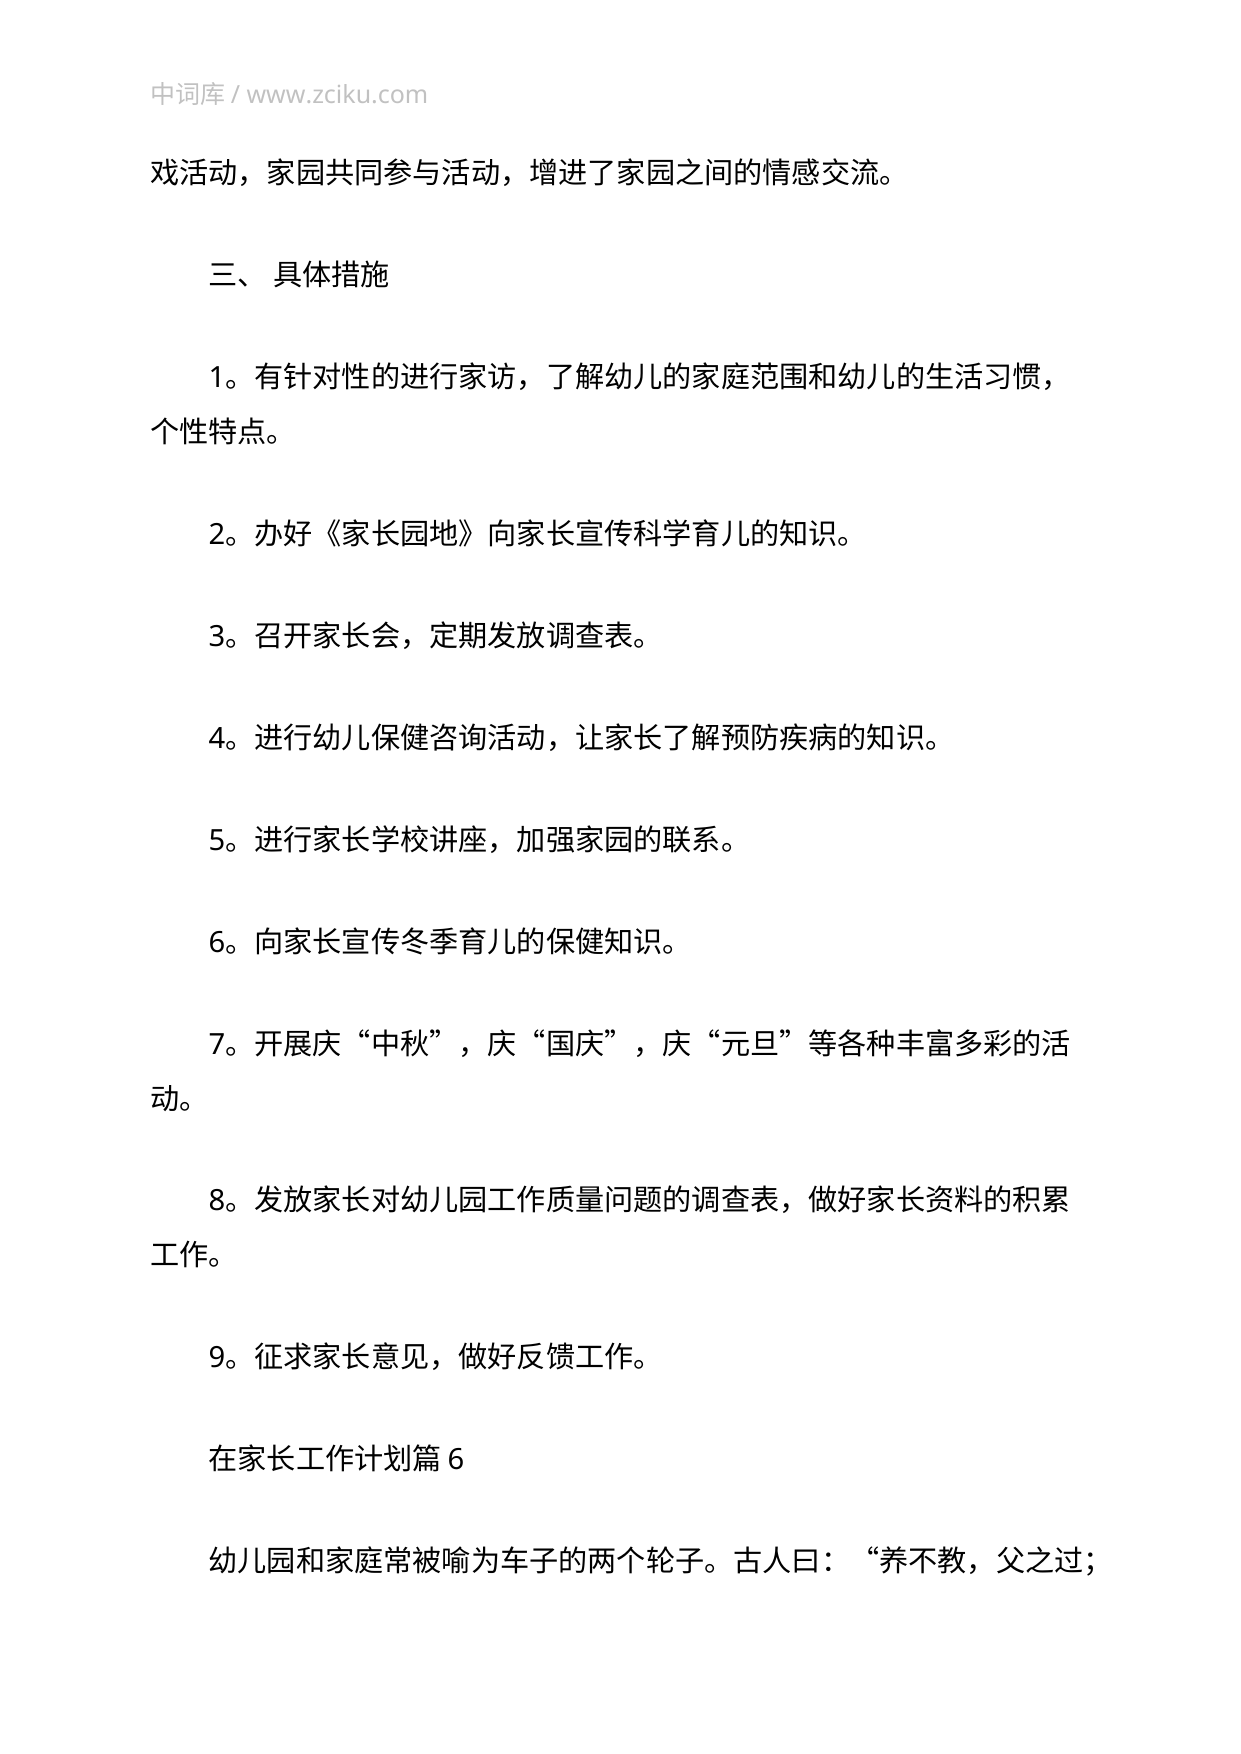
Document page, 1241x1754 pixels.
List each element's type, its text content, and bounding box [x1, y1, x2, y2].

text 1。有针对性的进行家访，了解幼儿的家庭范围和幼儿的生活习惯，个性特点。 [150, 353, 1090, 451]
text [150, 150, 1090, 192]
text 6。向家长宣传冬季育儿的保健知识。 [150, 918, 1090, 961]
text 4。进行幼儿保健咨询活动，让家长了解预防疾病的知识。 [150, 714, 1090, 757]
text 2。办好《家长园地》向家长宣传科学育儿的知识。 [150, 510, 1090, 553]
text 7。开展庆“中秋”，庆“国庆”，庆“元旦”等各种丰富多彩的活动。 [150, 1020, 1090, 1117]
text 5。进行家长学校讲座，加强家园的联系。 [150, 816, 1090, 859]
text 在家长工作计划篇6 [150, 1436, 1090, 1478]
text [150, 1538, 1090, 1580]
text 9。征求家长意见，做好反馈工作。 [150, 1334, 1090, 1376]
text 三、 具体措施 [150, 252, 1090, 294]
text 8。发放家长对幼儿园工作质量问题的调查表，做好家长资料的积累工作。 [150, 1177, 1090, 1274]
text 3。召开家长会，定期发放调查表。 [150, 612, 1090, 655]
